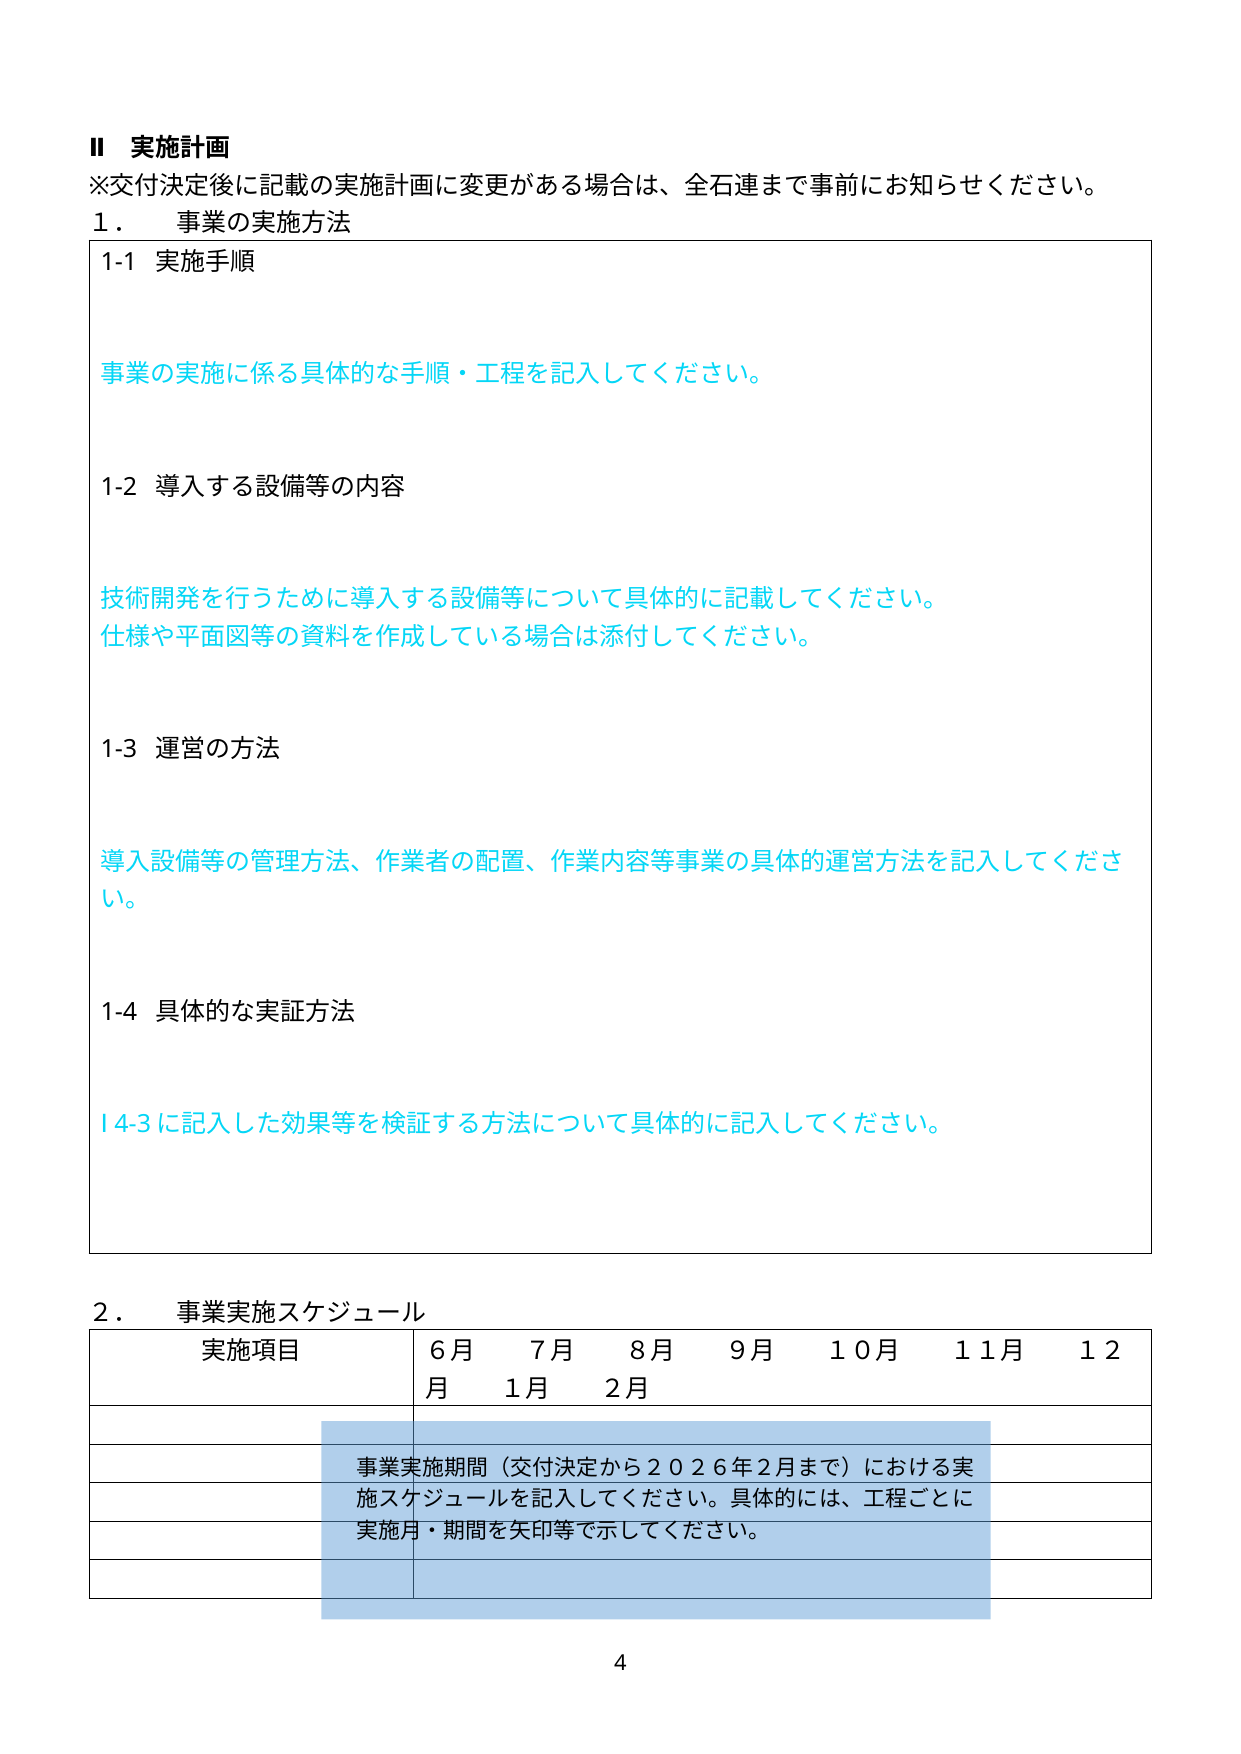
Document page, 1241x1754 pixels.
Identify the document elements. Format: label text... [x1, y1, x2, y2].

list 事業の実施方法 [89, 202, 1152, 239]
text ※交付決定後に記載の実施計画に変更がある場合は、全石連まで事前にお知らせください。 [89, 164, 1152, 202]
table_header 実施項目 [90, 1330, 413, 1405]
table_cell [90, 1406, 413, 1444]
table_header ６月 ７月 ８月 ９月 １０月 １１月 １２月 １月 ２月 [414, 1330, 1151, 1405]
table_cell [991, 1445, 1151, 1482]
list 事業実施スケジュール [89, 1292, 1152, 1329]
table_cell [90, 1522, 321, 1559]
table_cell [90, 1483, 321, 1521]
table_cell [991, 1560, 1151, 1598]
table_header 実施手順 事業の実施に係る具体的な手順・工程を記入してください。 導入する設備等の内容 技術開発を行うために導入する設備等について具体的に記載してください。 仕様や平面図等の資料を作成している場合は添付してください。 運営の方法 導入設備等の管理方法、作業者の配置、作業内容等事業の具体的運営方法を記入してください。 具体的な実証方法 Ⅰ 4-3に記入した効果等を検証する方法について具体的に記入してください。 [90, 241, 1151, 1253]
table_cell [90, 1445, 321, 1482]
table_cell [991, 1483, 1151, 1521]
table_cell [90, 1560, 321, 1598]
text Ⅱ 実施計画 [89, 127, 1152, 164]
table_cell [414, 1406, 1151, 1444]
table_cell [991, 1522, 1151, 1559]
